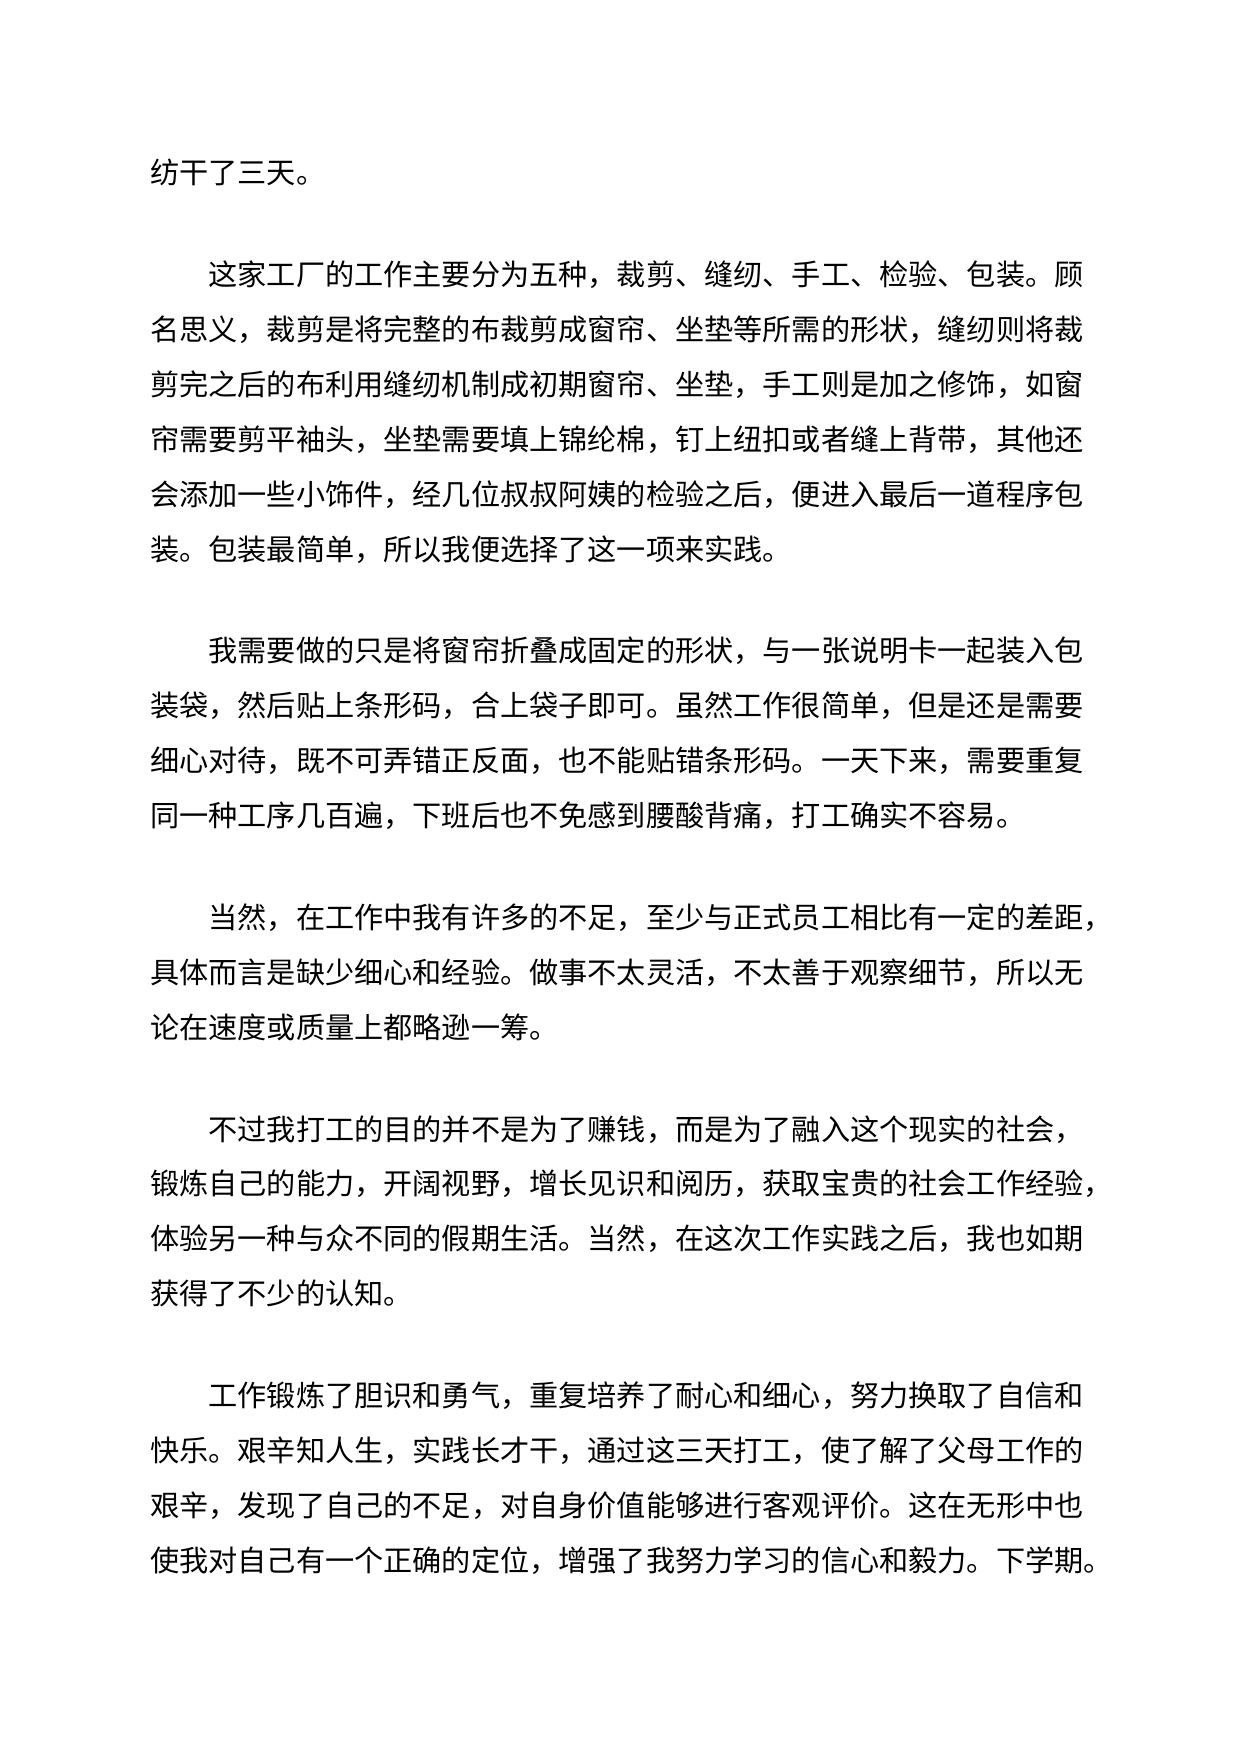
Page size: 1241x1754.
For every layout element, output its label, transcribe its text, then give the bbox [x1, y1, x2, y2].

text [150, 150, 1090, 192]
text 我需要做的只是将窗帘折叠成固定的形状，与一张说明卡一起装入包装袋，然后贴上条形码，合上袋子即可。虽然工作很简单，但是还是需要细心对待，既不可弄错正反面，也不能贴错条形码。一天下来，需要重复同一种工序几百遍，下班后也不免感到腰酸背痛，打工确实不容易。 [150, 628, 1090, 835]
text 这家工厂的工作主要分为五种，裁剪、缝纫、手工、检验、包装。顾名思义，裁剪是将完整的布裁剪成窗帘、坐垫等所需的形状，缝纫则将裁剪完之后的布利用缝纫机制成初期窗帘、坐垫，手工则是加之修饰，如窗帘需要剪平袖头，坐垫需要填上锦纶棉，钉上纽扣或者缝上背带，其他还会添加一些小饰件，经几位叔叔阿姨的检验之后，便进入最后一道程序包装。包装最简单，所以我便选择了这一项来实践。 [150, 252, 1090, 568]
text 当然，在工作中我有许多的不足，至少与正式员工相比有一定的差距，具体而言是缺少细心和经验。做事不太灵活，不太善于观察细节，所以无论在速度或质量上都略逊一筹。 [150, 894, 1090, 1047]
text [150, 1372, 1090, 1579]
text 不过我打工的目的并不是为了赚钱，而是为了融入这个现实的社会，锻炼自己的能力，开阔视野，增长见识和阅历，获取宝贵的社会工作经验，体验另一种与众不同的假期生活。当然，在这次工作实践之后，我也如期获得了不少的认知。 [150, 1106, 1090, 1313]
